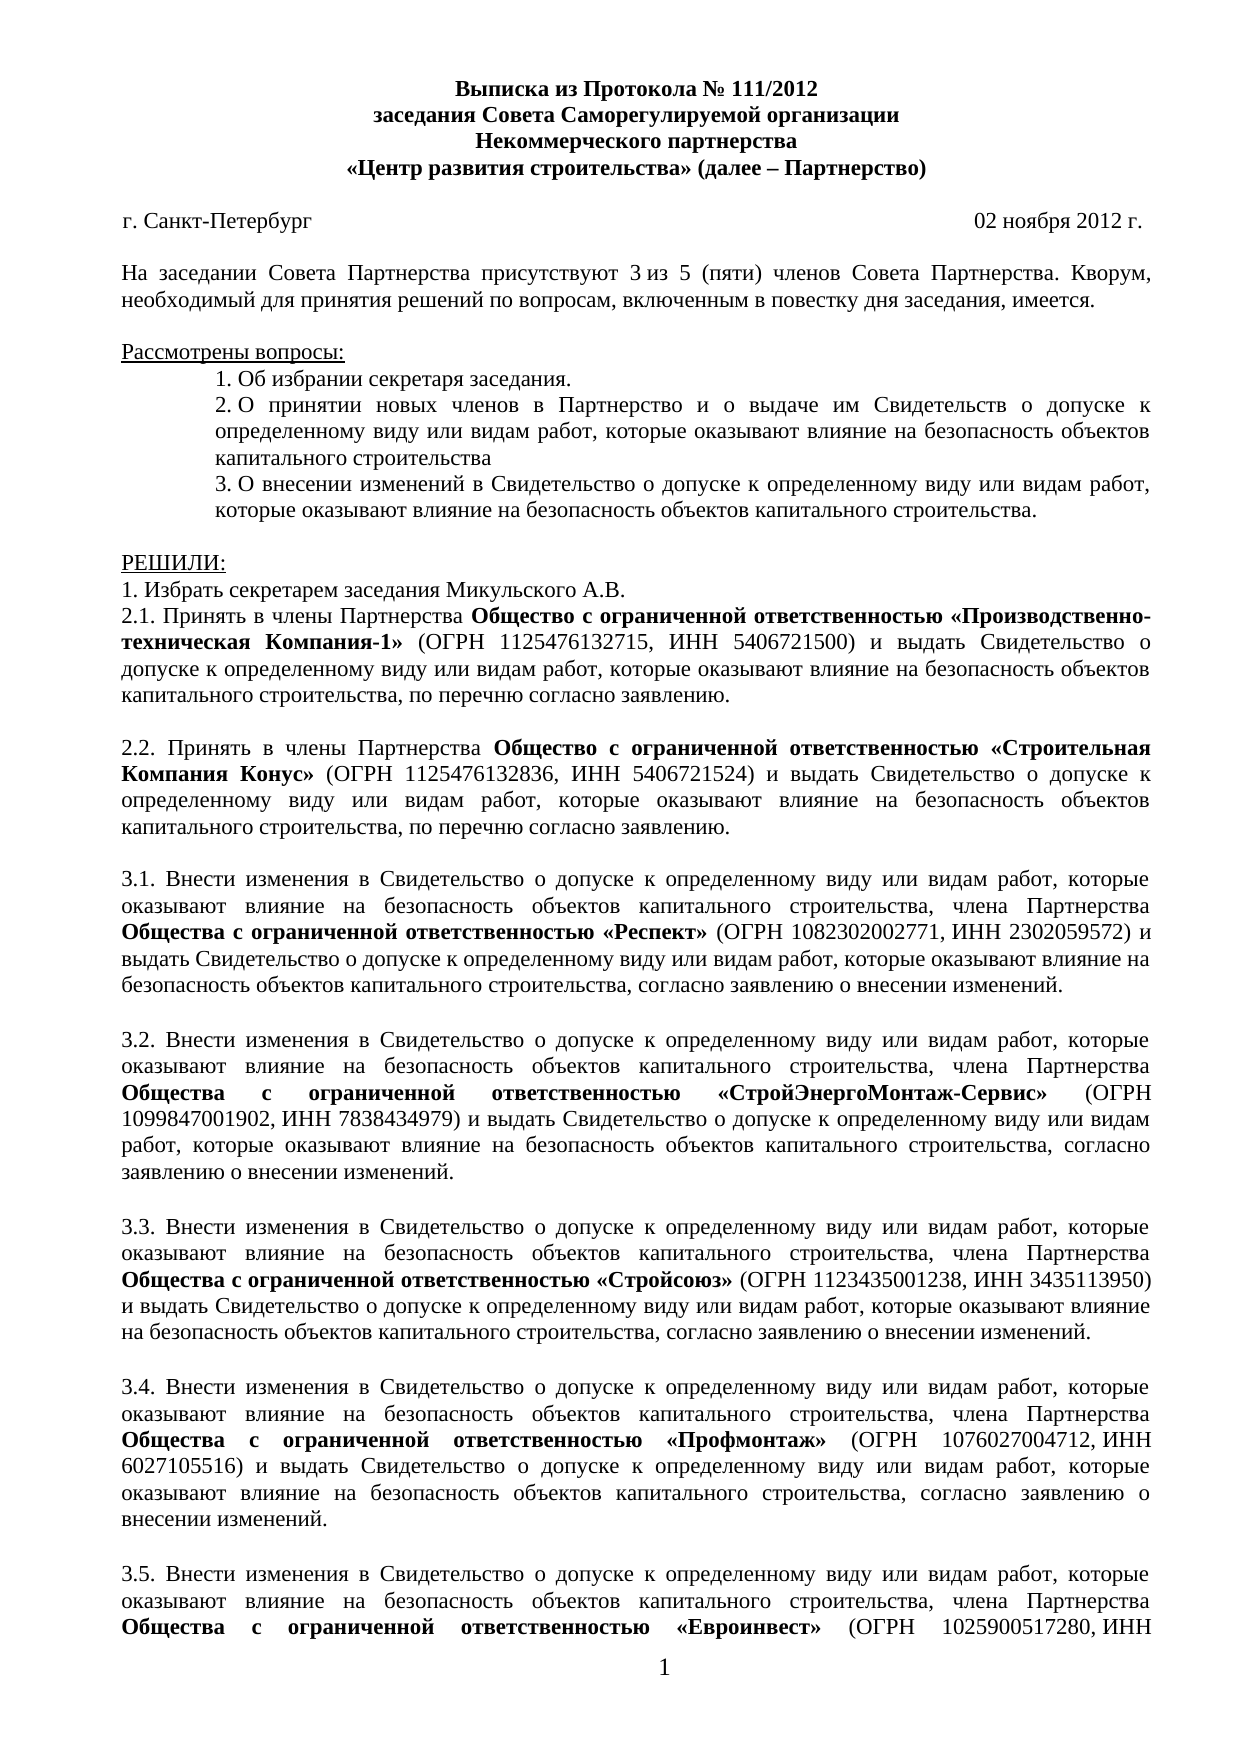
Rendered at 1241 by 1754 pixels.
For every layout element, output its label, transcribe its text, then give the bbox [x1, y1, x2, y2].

text «Центр развития строительства» (далее – Партнерство) [121, 154, 1152, 180]
text 2.2. Принять в члены Партнерства Общество с ограниченной ответственностью «Строительная Компания Конус» (ОГРН 1125476132836, ИНН 5406721524) и выдать Свидетельство о допуске к определенному виду или видам работ, которые оказывают влияние на безопасность объектов капитального строительства, по перечню согласно заявлению. [121, 734, 1152, 839]
text На заседании Совета Партнерства присутствуют 3 из 5 (пяти) членов Совета Партнерства. Кворум, необходимый для принятия решений по вопросам, включенным в повестку дня заседания, имеется. [121, 259, 1152, 312]
text 3.3. Внести изменения в Свидетельство о допуске к определенному виду или видам работ, которые оказывают влияние на безопасность объектов капитального строительства, члена Партнерства Общества с ограниченной ответственностью «Стройсоюз» (ОГРН 1123435001238, ИНН 3435113950) и выдать Свидетельство о допуске к определенному виду или видам работ, которые оказывают влияние на безопасность объектов капитального строительства, согласно заявлению о внесении изменений. [121, 1213, 1152, 1345]
text 3. О внесении изменений в Свидетельство о допуске к определенному виду или видам работ, которые оказывают влияние на безопасность объектов капитального строительства. [215, 470, 1152, 523]
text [121, 1560, 1152, 1639]
text 2. О принятии новых членов в Партнерство и о выдаче им Свидетельств о допуске к определенному виду или видам работ, которые оказывают влияние на безопасность объектов капитального строительства [215, 391, 1152, 470]
table_header 02 ноября 2012 г. [633, 207, 1154, 233]
text Рассмотрены вопросы: [121, 338, 1152, 365]
text заседания Совета Саморегулируемой организации [121, 101, 1152, 128]
table_header г. Санкт-Петербург [111, 207, 632, 233]
text 1. Избрать секретарем заседания Микульского А.В. [121, 576, 1152, 602]
text 3.4. Внести изменения в Свидетельство о допуске к определенному виду или видам работ, которые оказывают влияние на безопасность объектов капитального строительства, члена Партнерства Общества с ограниченной ответственностью «Профмонтаж» (ОГРН 1076027004712, ИНН 6027105516) и выдать Свидетельство о допуске к определенному виду или видам работ, которые оказывают влияние на безопасность объектов капитального строительства, согласно заявлению о внесении изменений. [121, 1373, 1152, 1532]
text 2.1. Принять в члены Партнерства Общество с ограниченной ответственностью «Производственно-техническая Компания-1» (ОГРН 1125476132715, ИНН 5406721500) и выдать Свидетельство о допуске к определенному виду или видам работ, которые оказывают влияние на безопасность объектов капитального строительства, по перечню согласно заявлению. [121, 602, 1152, 707]
text Выписка из Протокола № 111/2012 [121, 75, 1152, 101]
text 3.2. Внести изменения в Свидетельство о допуске к определенному виду или видам работ, которые оказывают влияние на безопасность объектов капитального строительства, члена Партнерства Общества с ограниченной ответственностью «СтройЭнергоМонтаж-Сервис» (ОГРН 1099847001902, ИНН 7838434979) и выдать Свидетельство о допуске к определенному виду или видам работ, которые оказывают влияние на безопасность объектов капитального строительства, согласно заявлению о внесении изменений. [121, 1026, 1152, 1184]
text 3.1. Внести изменения в Свидетельство о допуске к определенному виду или видам работ, которые оказывают влияние на безопасность объектов капитального строительства, члена Партнерства Общества с ограниченной ответственностью «Респект» (ОГРН 1082302002771, ИНН 2302059572) и выдать Свидетельство о допуске к определенному виду или видам работ, которые оказывают влияние на безопасность объектов капитального строительства, согласно заявлению о внесении изменений. [121, 866, 1152, 997]
text 1. Об избрании секретаря заседания. [215, 365, 1152, 391]
text Некоммерческого партнерства [121, 128, 1152, 154]
text РЕШИЛИ: [121, 549, 1152, 576]
